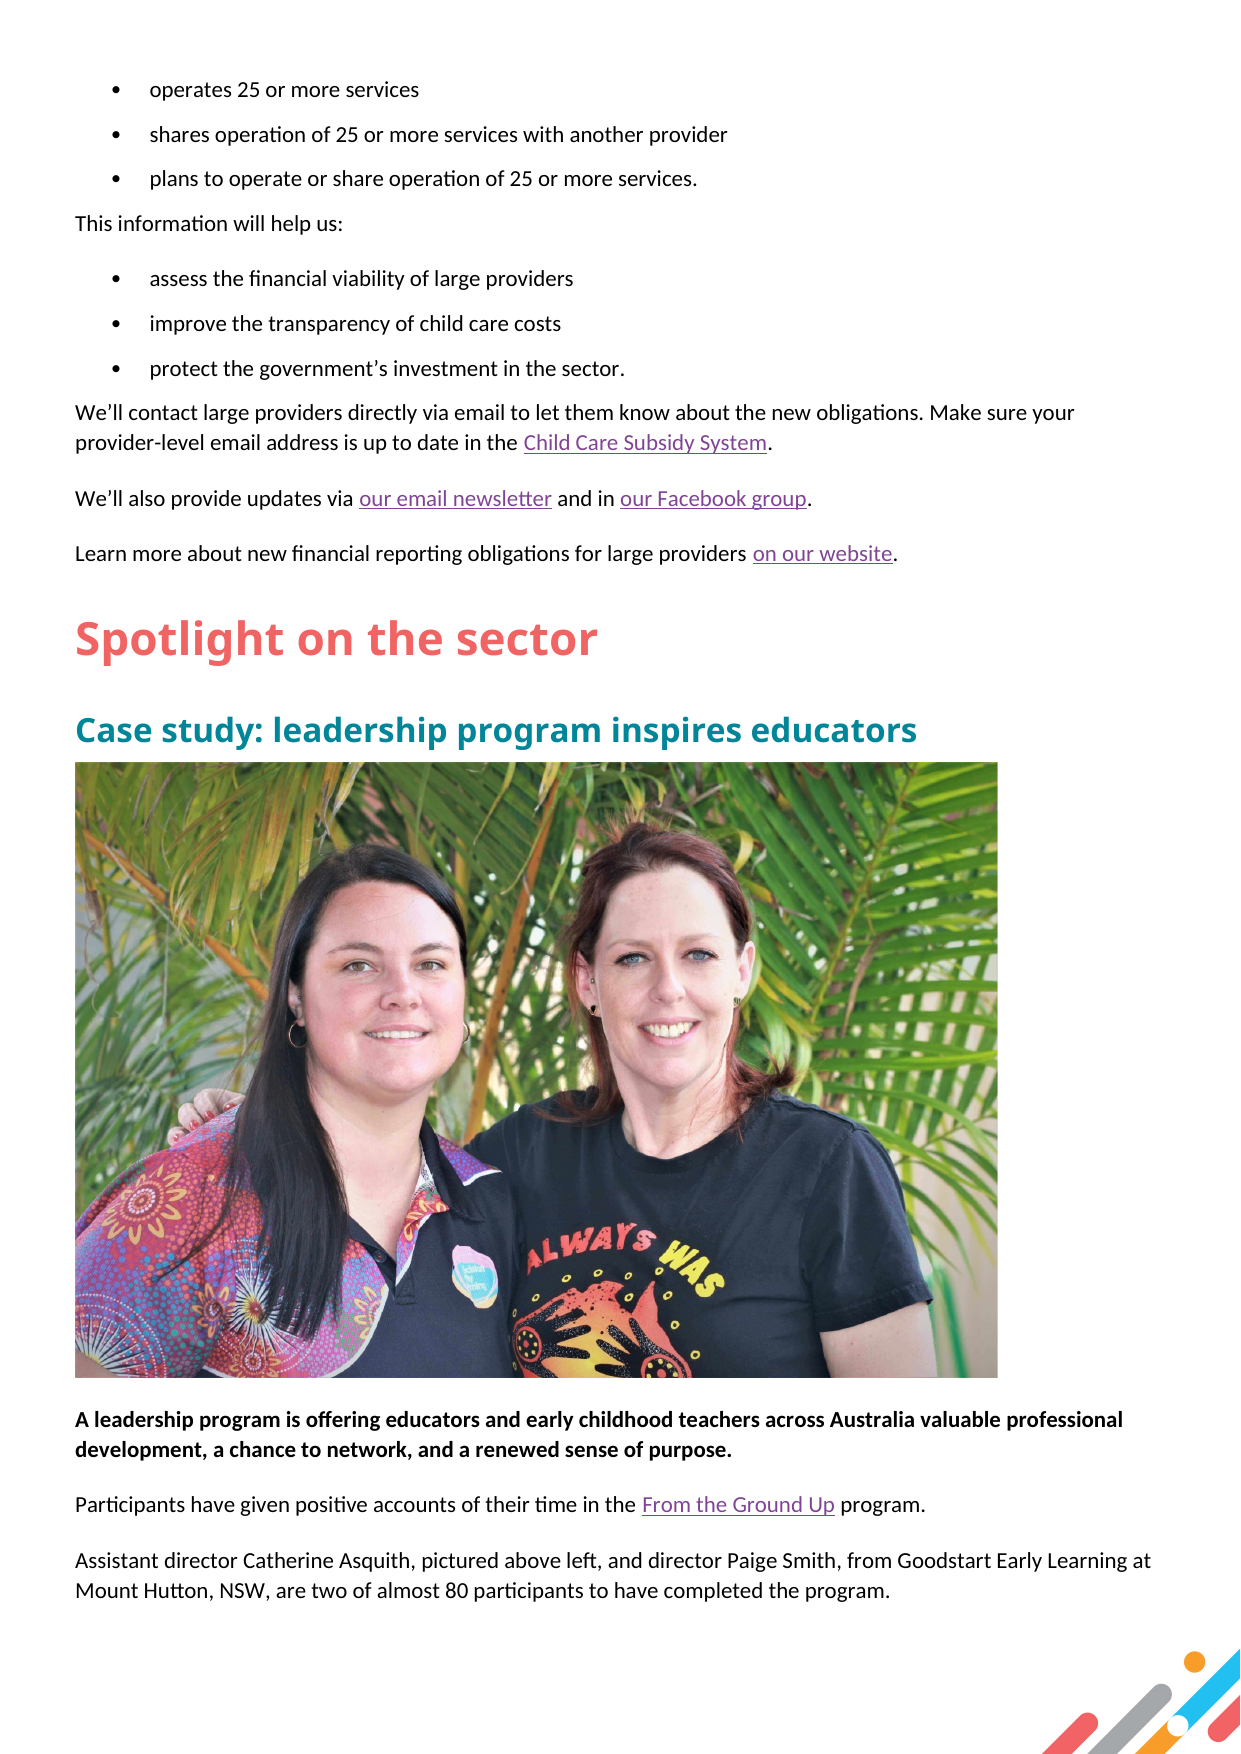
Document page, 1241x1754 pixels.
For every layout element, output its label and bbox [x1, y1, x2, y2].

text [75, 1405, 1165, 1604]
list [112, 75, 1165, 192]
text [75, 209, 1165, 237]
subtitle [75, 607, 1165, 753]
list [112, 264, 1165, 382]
picture [1041, 1647, 1241, 1754]
picture [75, 762, 998, 1378]
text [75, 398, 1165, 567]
